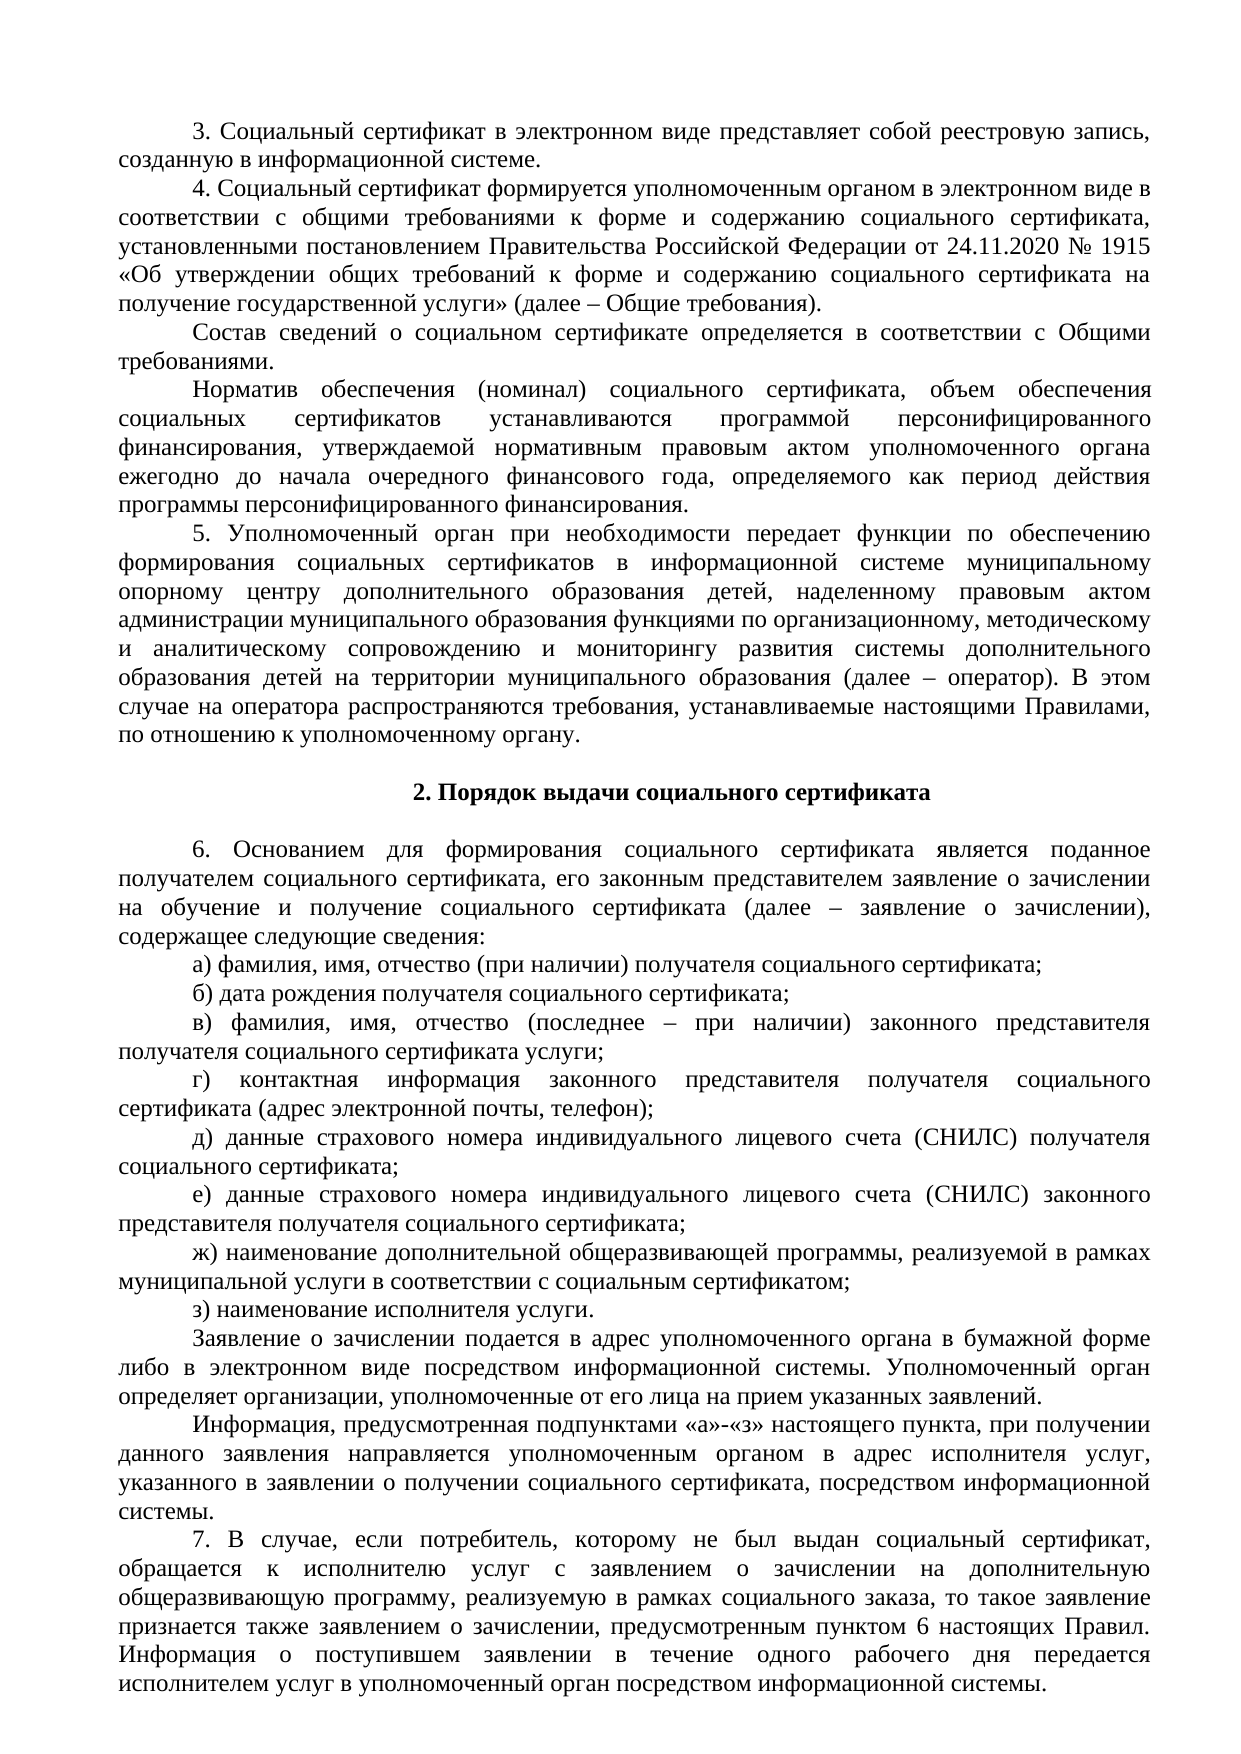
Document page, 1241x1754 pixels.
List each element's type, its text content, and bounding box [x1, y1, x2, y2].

text Заявление о зачислении подается в адрес уполномоченного органа в бумажной форме либо в электронном виде посредством информационной системы. Уполномоченный орган определяет организации, уполномоченные от его лица на прием указанных заявлений. [118, 1323, 1152, 1409]
text е) данные страхового номера индивидуального лицевого счета (СНИЛС) законного представителя получателя социального сертификата; [118, 1179, 1152, 1237]
text г) контактная информация законного представителя получателя социального сертификата (адрес электронной почты, телефон); [118, 1064, 1152, 1122]
text Норматив обеспечения (номинал) социального сертификата, объем обеспечения социальных сертификатов устанавливаются программой персонифицированного финансирования, утверждаемой нормативным правовым актом уполномоченного органа ежегодно до начала очередного финансового года, определяемого как период действия программы персонифицированного финансирования. [118, 374, 1152, 518]
text 6. Основанием для формирования социального сертификата является поданное получателем социального сертификата, его законным представителем заявление о зачислении на обучение и получение социального сертификата (далее – заявление о зачислении), содержащее следующие сведения: [118, 834, 1152, 949]
text а) фамилия, имя, отчество (при наличии) получателя социального сертификата; [118, 949, 1152, 978]
text 7. В случае, если потребитель, которому не был выдан социальный сертификат, обращается к исполнителю услуг с заявлением о зачислении на дополнительную общеразвивающую программу, реализуемую в рамках социального заказа, то такое заявление признается также заявлением о зачислении, предусмотренным пунктом 6 настоящих Правил. Информация о поступившем заявлении в течение одного рабочего дня передается исполнителем услуг в уполномоченный орган посредством информационной системы. [118, 1524, 1152, 1697]
text Информация, предусмотренная подпунктами «а»-«з» настоящего пункта, при получении данного заявления направляется уполномоченным органом в адрес исполнителя услуг, указанного в заявлении о получении социального сертификата, посредством информационной системы. [118, 1409, 1152, 1524]
text б) дата рождения получателя социального сертификата; [118, 978, 1152, 1007]
text в) фамилия, имя, отчество (последнее – при наличии) законного представителя получателя социального сертификата услуги; [118, 1007, 1152, 1064]
text д) данные страхового номера индивидуального лицевого счета (СНИЛС) получателя социального сертификата; [118, 1122, 1152, 1179]
text 5. Уполномоченный орган при необходимости передает функции по обеспечению формирования социальных сертификатов в информационной системе муниципальному опорному центру дополнительного образования детей, наделенному правовым актом администрации муниципального образования функциями по организационному, методическому и аналитическому сопровождению и мониторингу развития системы дополнительного образования детей на территории муниципального образования (далее – оператор). В этом случае на оператора распространяются требования, устанавливаемые настоящими Правилами, по отношению к уполномоченному органу. [118, 518, 1152, 748]
list 2. Порядок выдачи социального сертификата [192, 777, 1152, 806]
text з) наименование исполнителя услуги. [118, 1294, 1152, 1323]
text 3. Социальный сертификат в электронном виде представляет собой реестровую запись, созданную в информационной системе. [118, 116, 1152, 173]
text 4. Социальный сертификат формируется уполномоченным органом в электронном виде в соответствии с общими требованиями к форме и содержанию социального сертификата, установленными постановлением Правительства Российской Федерации от 24.11.2020 № 1915 «Об утверждении общих требований к форме и содержанию социального сертификата на получение государственной услуги» (далее – Общие требования). [118, 173, 1152, 317]
list Состав сведений о социальном сертификате определяется в соответствии с Общими требованиями. [118, 317, 1152, 374]
text ж) наименование дополнительной общеразвивающей программы, реализуемой в рамках муниципальной услуги в соответствии с социальным сертификатом; [118, 1237, 1152, 1294]
